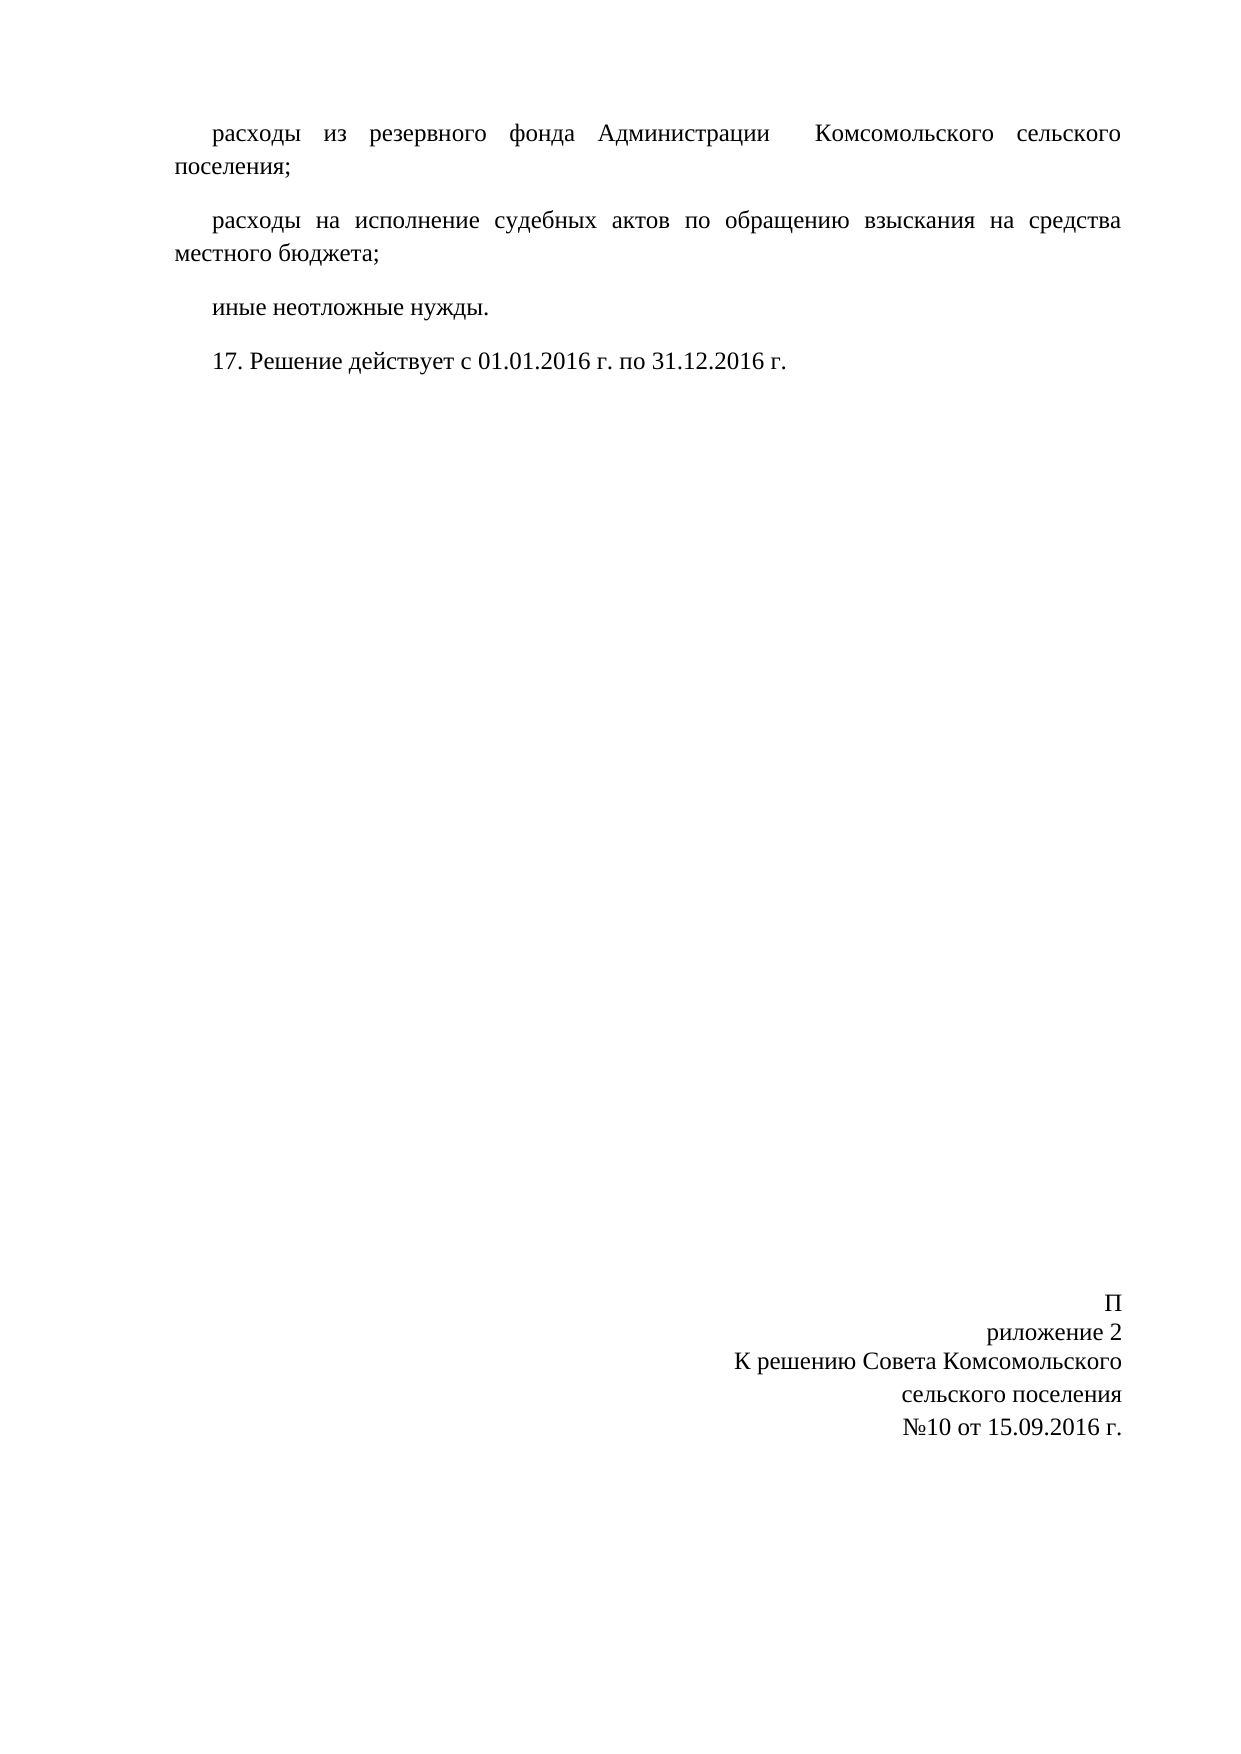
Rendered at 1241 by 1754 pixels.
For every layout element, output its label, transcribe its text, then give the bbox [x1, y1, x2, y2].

text иные неотложные нужды. [174, 292, 1122, 321]
text 17. Решение действует с 01.01.2016 г. по 31.12.2016 г. [174, 346, 1122, 374]
subtitle Приложение 2 [118, 1288, 1122, 1346]
text №10 от 15.09.2016 г. [118, 1412, 1122, 1441]
text расходы из резервного фонда Администрации Комсомольского сельского поселения; [174, 118, 1122, 180]
text сельского поселения [118, 1379, 1122, 1408]
text расходы на исполнение судебных актов по обращению взыскания на средства местного бюджета; [174, 205, 1122, 267]
text К решению Совета Комсомольского [118, 1346, 1122, 1374]
